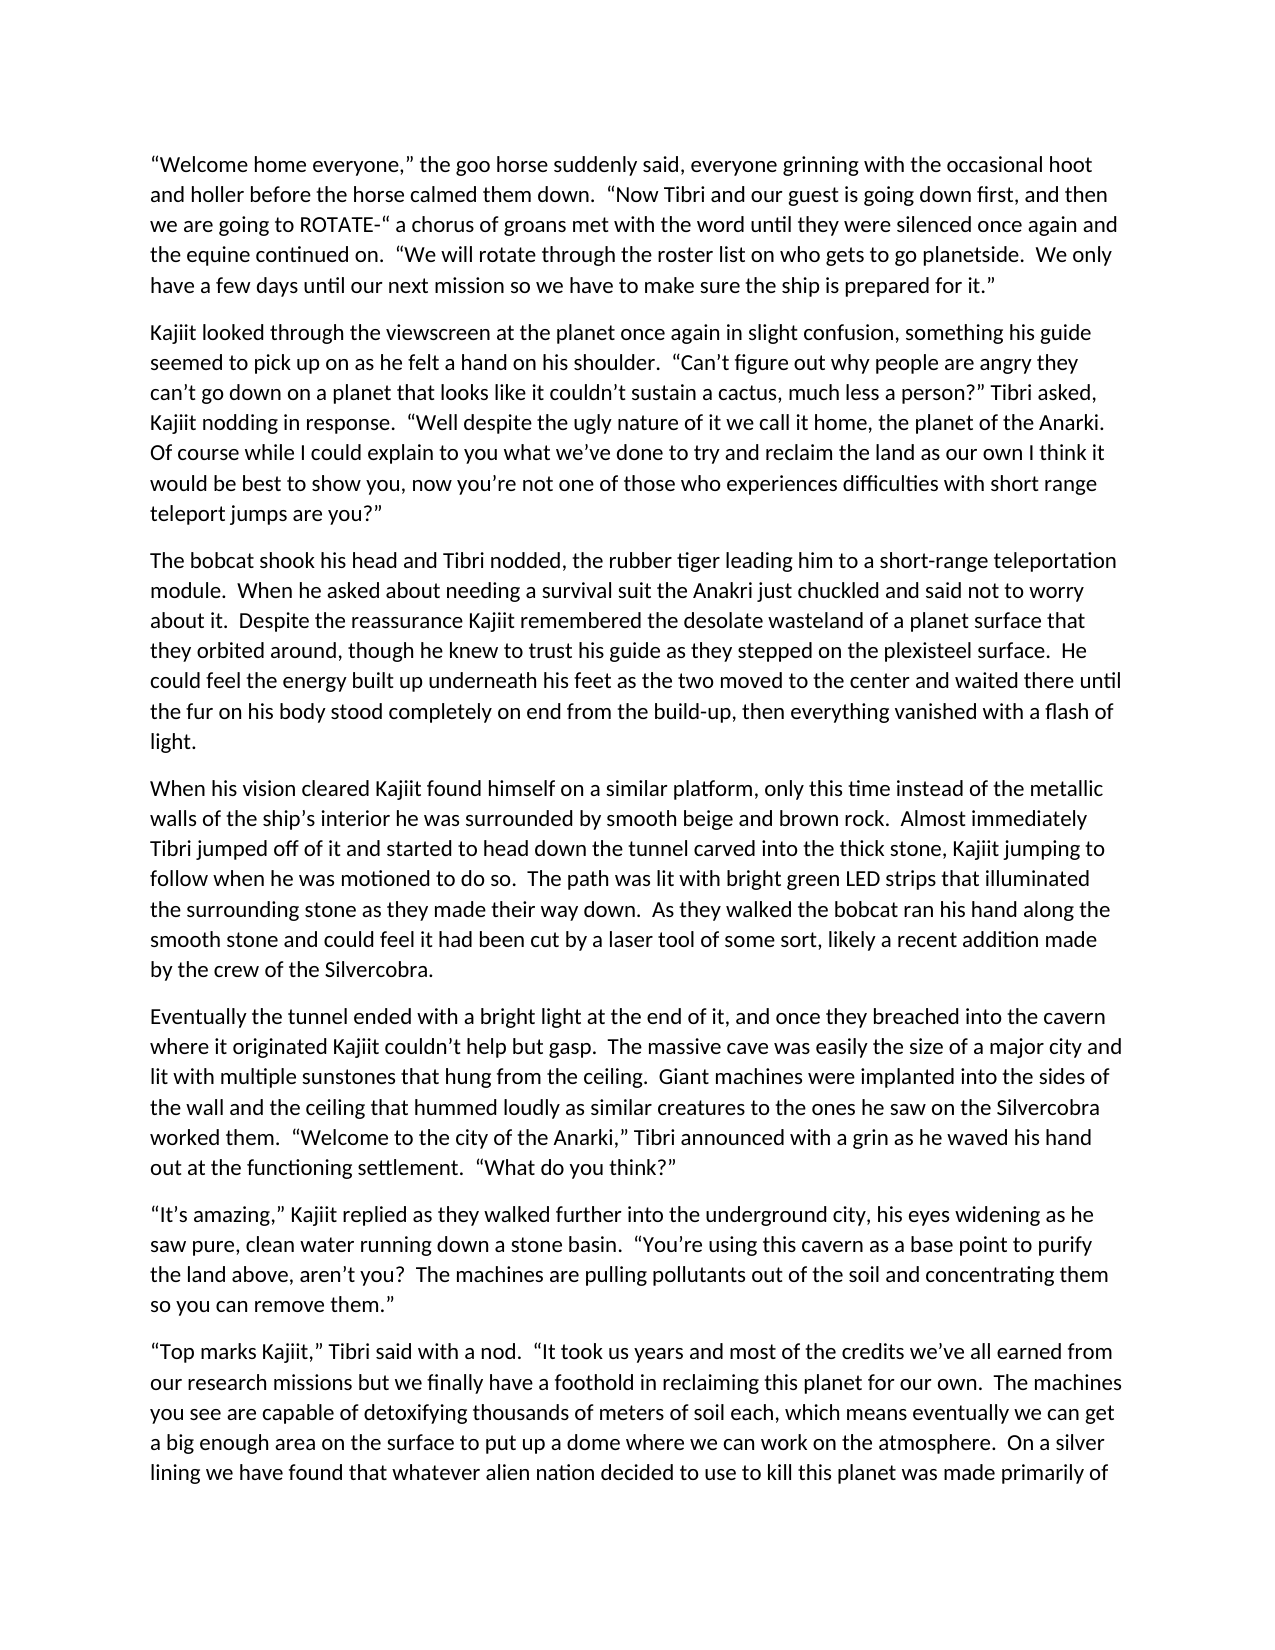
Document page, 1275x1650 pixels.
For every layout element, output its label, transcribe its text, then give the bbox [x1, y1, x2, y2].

text “It’s amazing,” Kajiit replied as they walked further into the underground city, his eyes widening as he saw pure, clean water running down a stone basin. “You’re using this cavern as a base point to purify the land above, aren’t you? The machines are pulling pollutants out of the soil and concentrating them so you can remove them.” [150, 1200, 1125, 1319]
text When his vision cleared Kajiit found himself on a similar platform, only this time instead of the metallic walls of the ship’s interior he was surrounded by smooth beige and brown rock. Almost immediately Tibri jumped off of it and started to head down the tunnel carved into the thick stone, Kajiit jumping to follow when he was motioned to do so. The path was lit with bright green LED strips that illuminated the surrounding stone as they made their way down. As they walked the bobcat ran his hand along the smooth stone and could feel it had been cut by a laser tool of some sort, likely a recent addition made by the crew of the Silvercobra. [150, 774, 1125, 983]
text Eventually the tunnel ended with a bright light at the end of it, and once they breached into the cavern where it originated Kajiit couldn’t help but gasp. The massive cave was easily the size of a major city and lit with multiple sunstones that hung from the ceiling. Giant machines were implanted into the sides of the wall and the ceiling that hummed loudly as similar creatures to the ones he saw on the Silvercobra worked them. “Welcome to the city of the Anarki,” Tibri announced with a grin as he waved his hand out at the functioning settlement. “What do you think?” [150, 1002, 1125, 1181]
text Kajiit looked through the viewscreen at the planet once again in slight confusion, something his guide seemed to pick up on as he felt a hand on his shoulder. “Can’t figure out why people are angry they can’t go down on a planet that looks like it couldn’t sustain a cactus, much less a person?” Tibri asked, Kajiit nodding in response. “Well despite the ugly nature of it we call it home, the planet of the Anarki. Of course while I could explain to you what we’ve done to try and reclaim the land as our own I think it would be best to show you, now you’re not one of those who experiences difficulties with short range teleport jumps are you?” [150, 318, 1125, 527]
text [150, 1337, 1125, 1486]
text “Welcome home everyone,” the goo horse suddenly said, everyone grinning with the occasional hoot and holler before the horse calmed them down. “Now Tibri and our guest is going down first, and then we are going to ROTATE-“ a chorus of groans met with the word until they were silenced once again and the equine continued on. “We will rotate through the roster list on who gets to go planetside. We only have a few days until our next mission so we have to make sure the ship is prepared for it.” [150, 150, 1125, 299]
text The bobcat shook his head and Tibri nodded, the rubber tiger leading him to a short-range teleportation module. When he asked about needing a survival suit the Anakri just chuckled and said not to worry about it. Despite the reassurance Kajiit remembered the desolate wasteland of a planet surface that they orbited around, though he knew to trust his guide as they stepped on the plexisteel surface. He could feel the energy built up underneath his feet as the two moved to the center and waited there until the fur on his body stood completely on end from the build-up, then everything vanished with a flash of light. [150, 546, 1125, 755]
